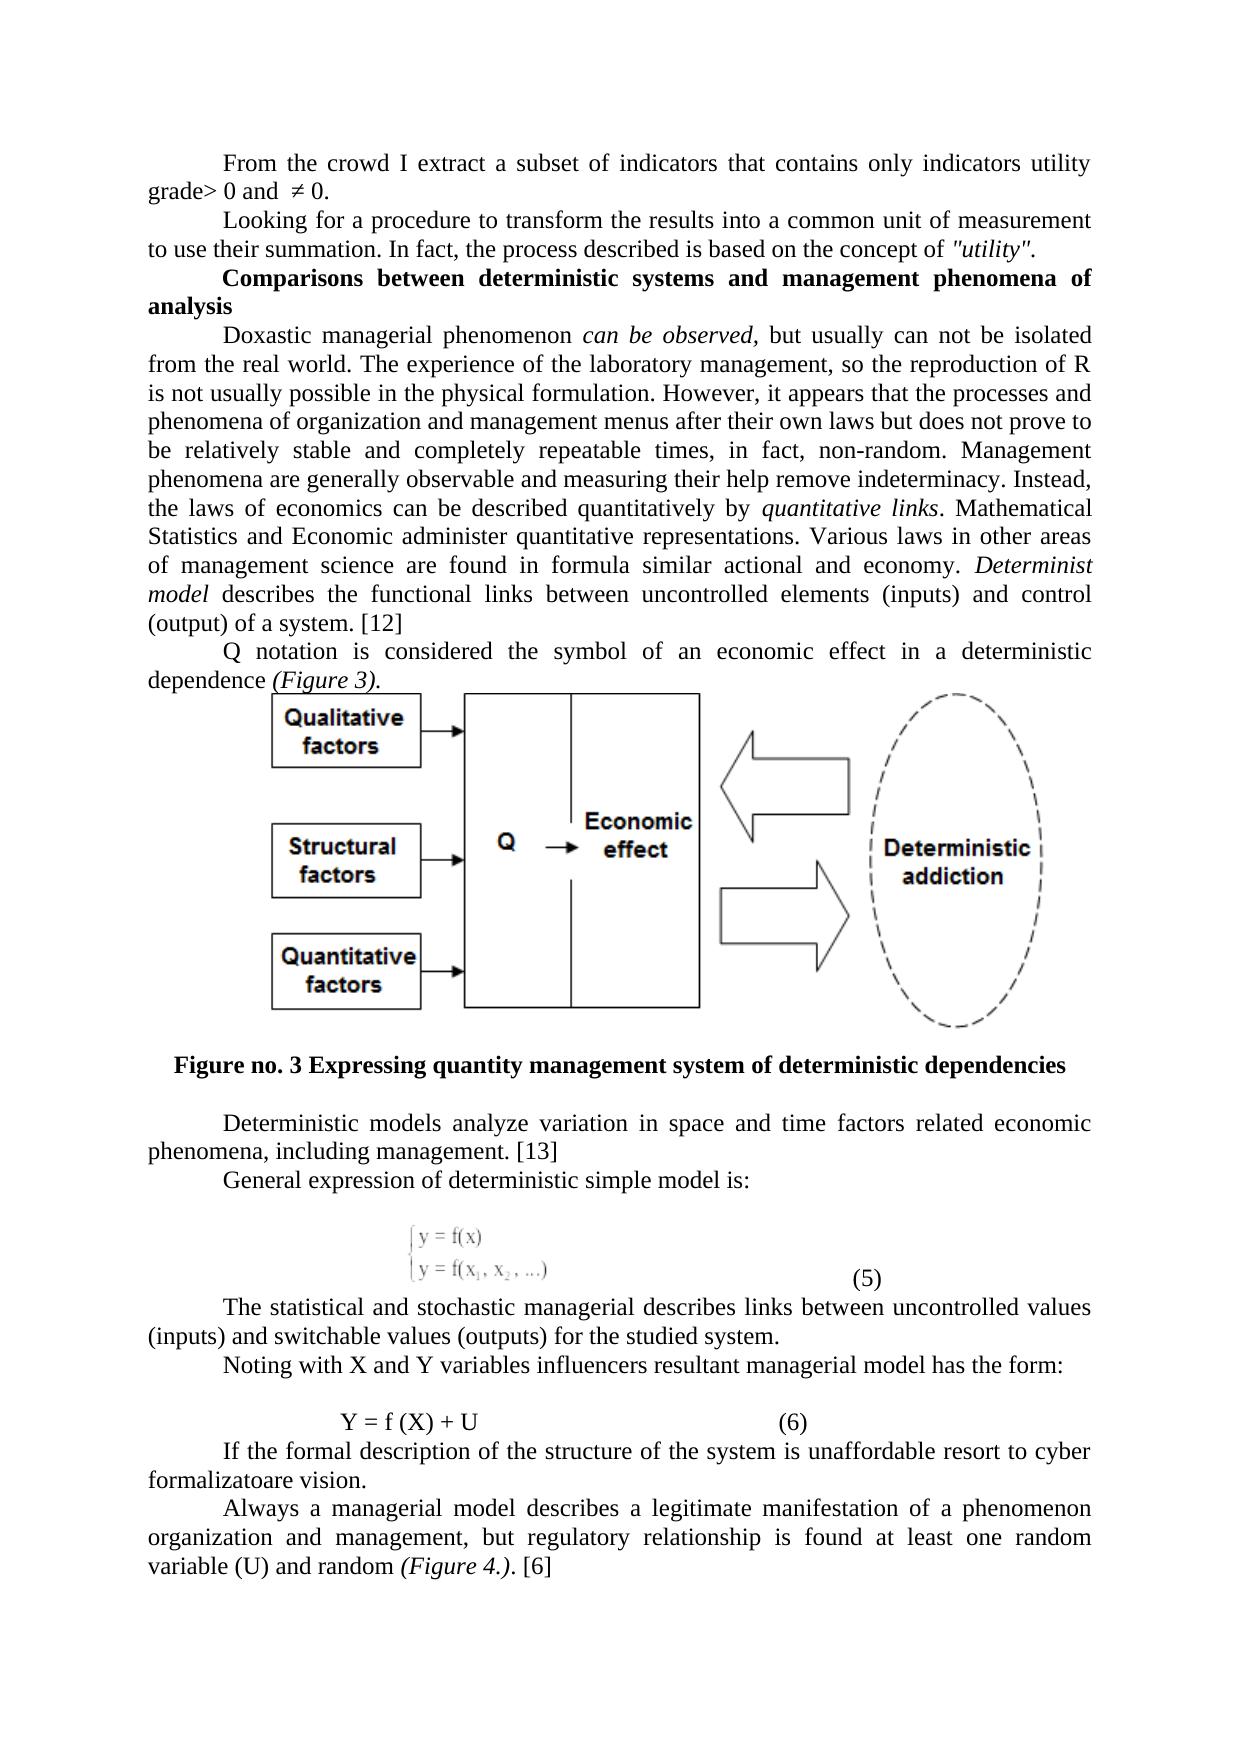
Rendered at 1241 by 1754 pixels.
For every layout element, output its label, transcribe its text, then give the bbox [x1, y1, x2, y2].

text Deterministic models analyze variation in space and time factors related economic phenomena, including management. [13] [148, 1108, 1092, 1165]
text The statistical and stochastic managerial describes links between uncontrolled values (inputs) and switchable values (outputs) for the studied system. [148, 1292, 1092, 1350]
text Noting with X and Y variables influencers resultant managerial model has the form: [148, 1350, 1092, 1378]
text Doxastic managerial phenomenon can be observed, but usually can not be isolated from the real world. The experience of the laboratory management, so the reproduction of R is not usually possible in the physical formulation. However, it appears that the processes and phenomena of organization and management menus after their own laws but does not prove to be relatively stable and completely repeatable times, in fact, non-random. Management phenomena are generally observable and measuring their help remove indeterminacy. Instead, the laws of economics can be described quantitatively by quantitative links. Mathematical Statistics and Economic administer quantitative representations. Various laws in other areas of management science are found in formula similar actional and economy. Determinist model describes the functional links between uncontrolled elements (inputs) and control (output) of a system. [12] [148, 320, 1092, 636]
text (5) [260, 1223, 1092, 1292]
text Comparisons between deterministic systems and management phenomena of analysis [148, 263, 1092, 320]
text If the formal description of the structure of the system is unaffordable resort to cyber formalizatoare vision. [148, 1436, 1092, 1493]
text Q notation is considered the symbol of an economic effect in a deterministic dependence (Figure 3). [148, 636, 1092, 694]
text General expression of deterministic simple model is: [148, 1165, 1092, 1194]
text Figure no. 3 Expressing quantity management system of deterministic dependencies [148, 1050, 1092, 1079]
text Y = f (X) + U (6) [177, 1407, 1092, 1436]
text Looking for a procedure to transform the results into a common unit of measurement to use their summation. In fact, the process described is based on the concept of "utility". [148, 205, 1092, 263]
text Always a managerial model describes a legitimate manifestation of a phenomenon organization and management, but regulatory relationship is found at least one random variable (U) and random (Figure 4.). [6] [148, 1493, 1092, 1580]
picture [271, 693, 1045, 1051]
text From the crowd I extract a subset of indicators that contains only indicators utility grade> 0 and ≠ 0. [148, 148, 1092, 205]
